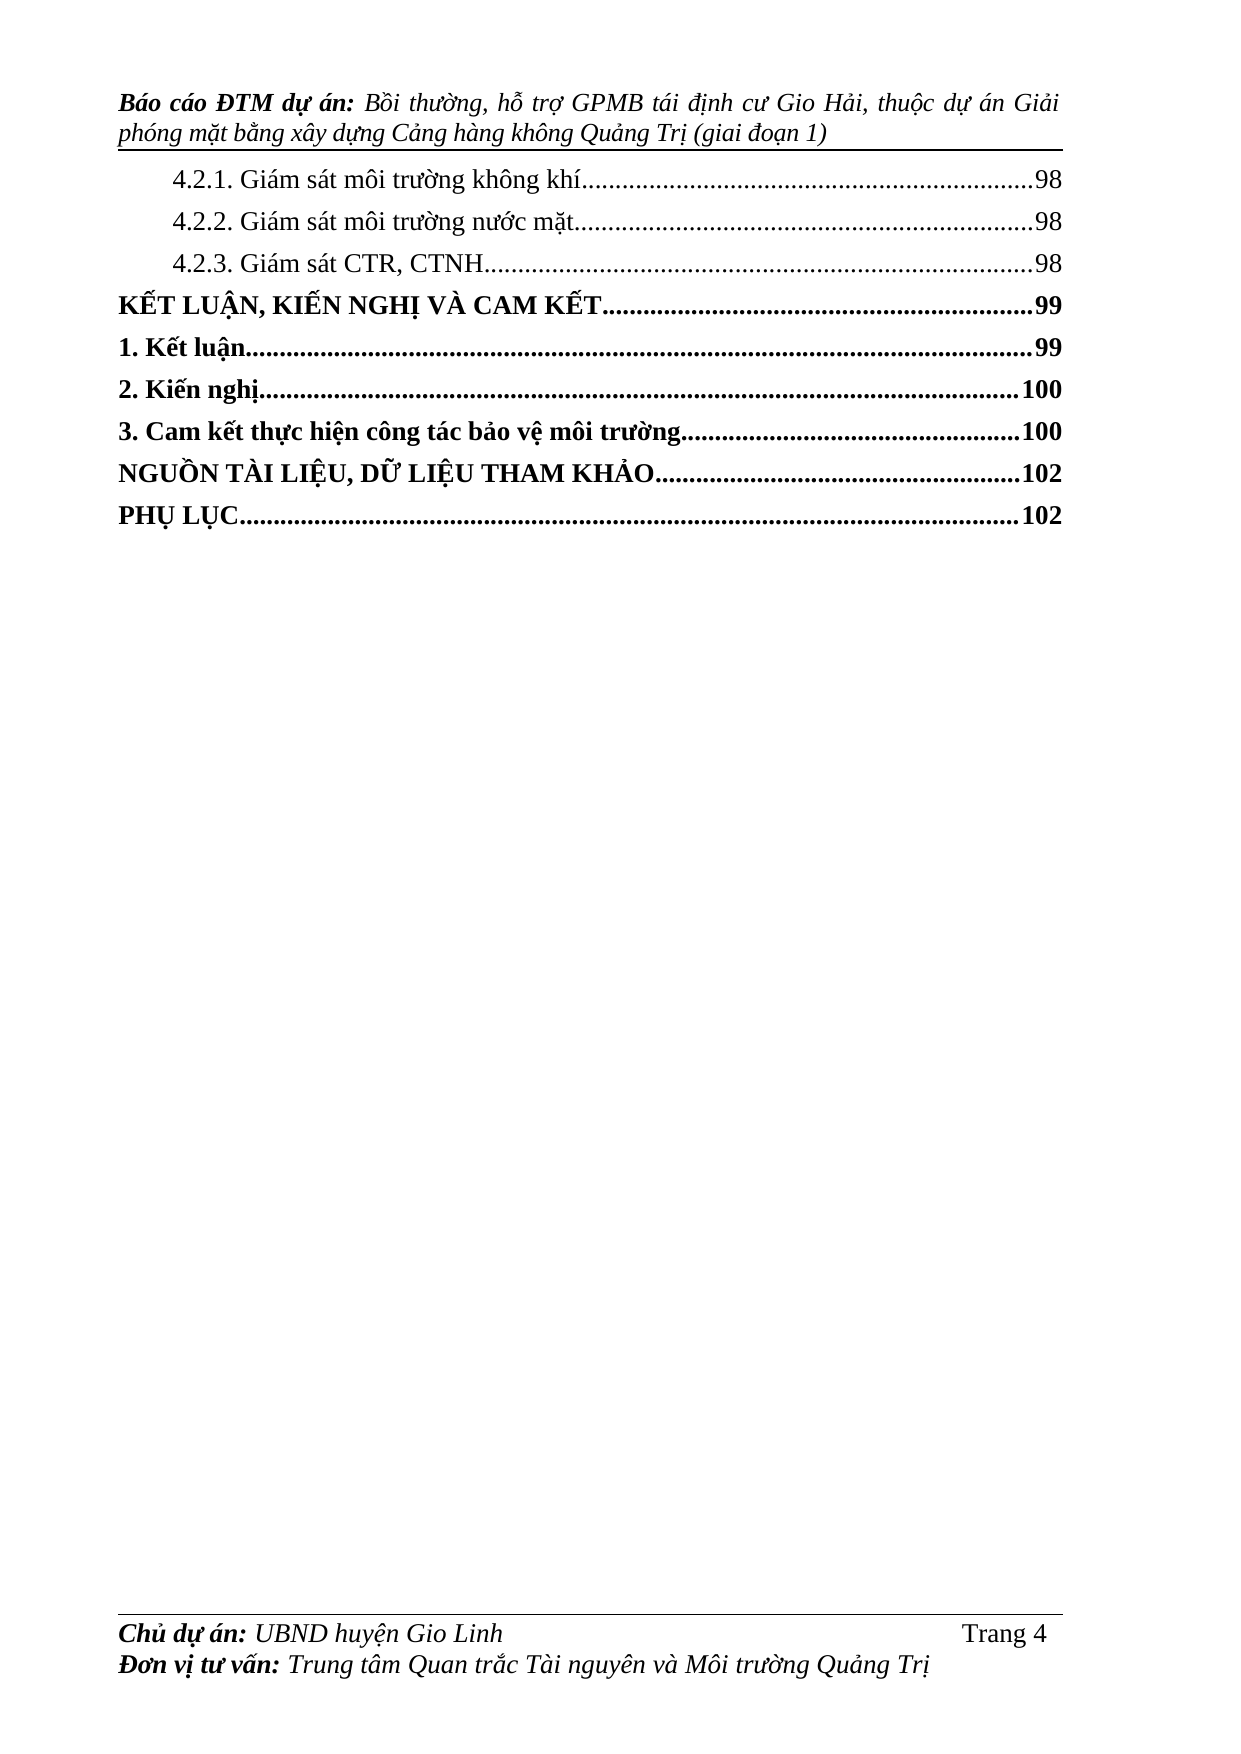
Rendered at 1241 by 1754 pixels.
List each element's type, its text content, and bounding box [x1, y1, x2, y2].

text 3. Cam kết thực hiện công tác bảo vệ môi trường 100 [118, 415, 1063, 446]
text 4.2.1. Giám sát môi trường không khí 98 [172, 163, 1063, 194]
text KẾT LUẬN, KIẾN NGHỊ VÀ CAM KẾT 99 [118, 289, 1063, 320]
text 4.2.3. Giám sát CTR, CTNH 98 [172, 247, 1063, 278]
text 2. Kiến nghị 100 [118, 373, 1063, 404]
text PHỤ LỤC 102 [118, 499, 1063, 530]
text 1. Kết luận 99 [118, 331, 1063, 362]
text 4.2.2. Giám sát môi trường nước mặt 98 [172, 205, 1063, 236]
text NGUỒN TÀI LIỆU, DỮ LIỆU THAM KHẢO 102 [118, 457, 1063, 488]
